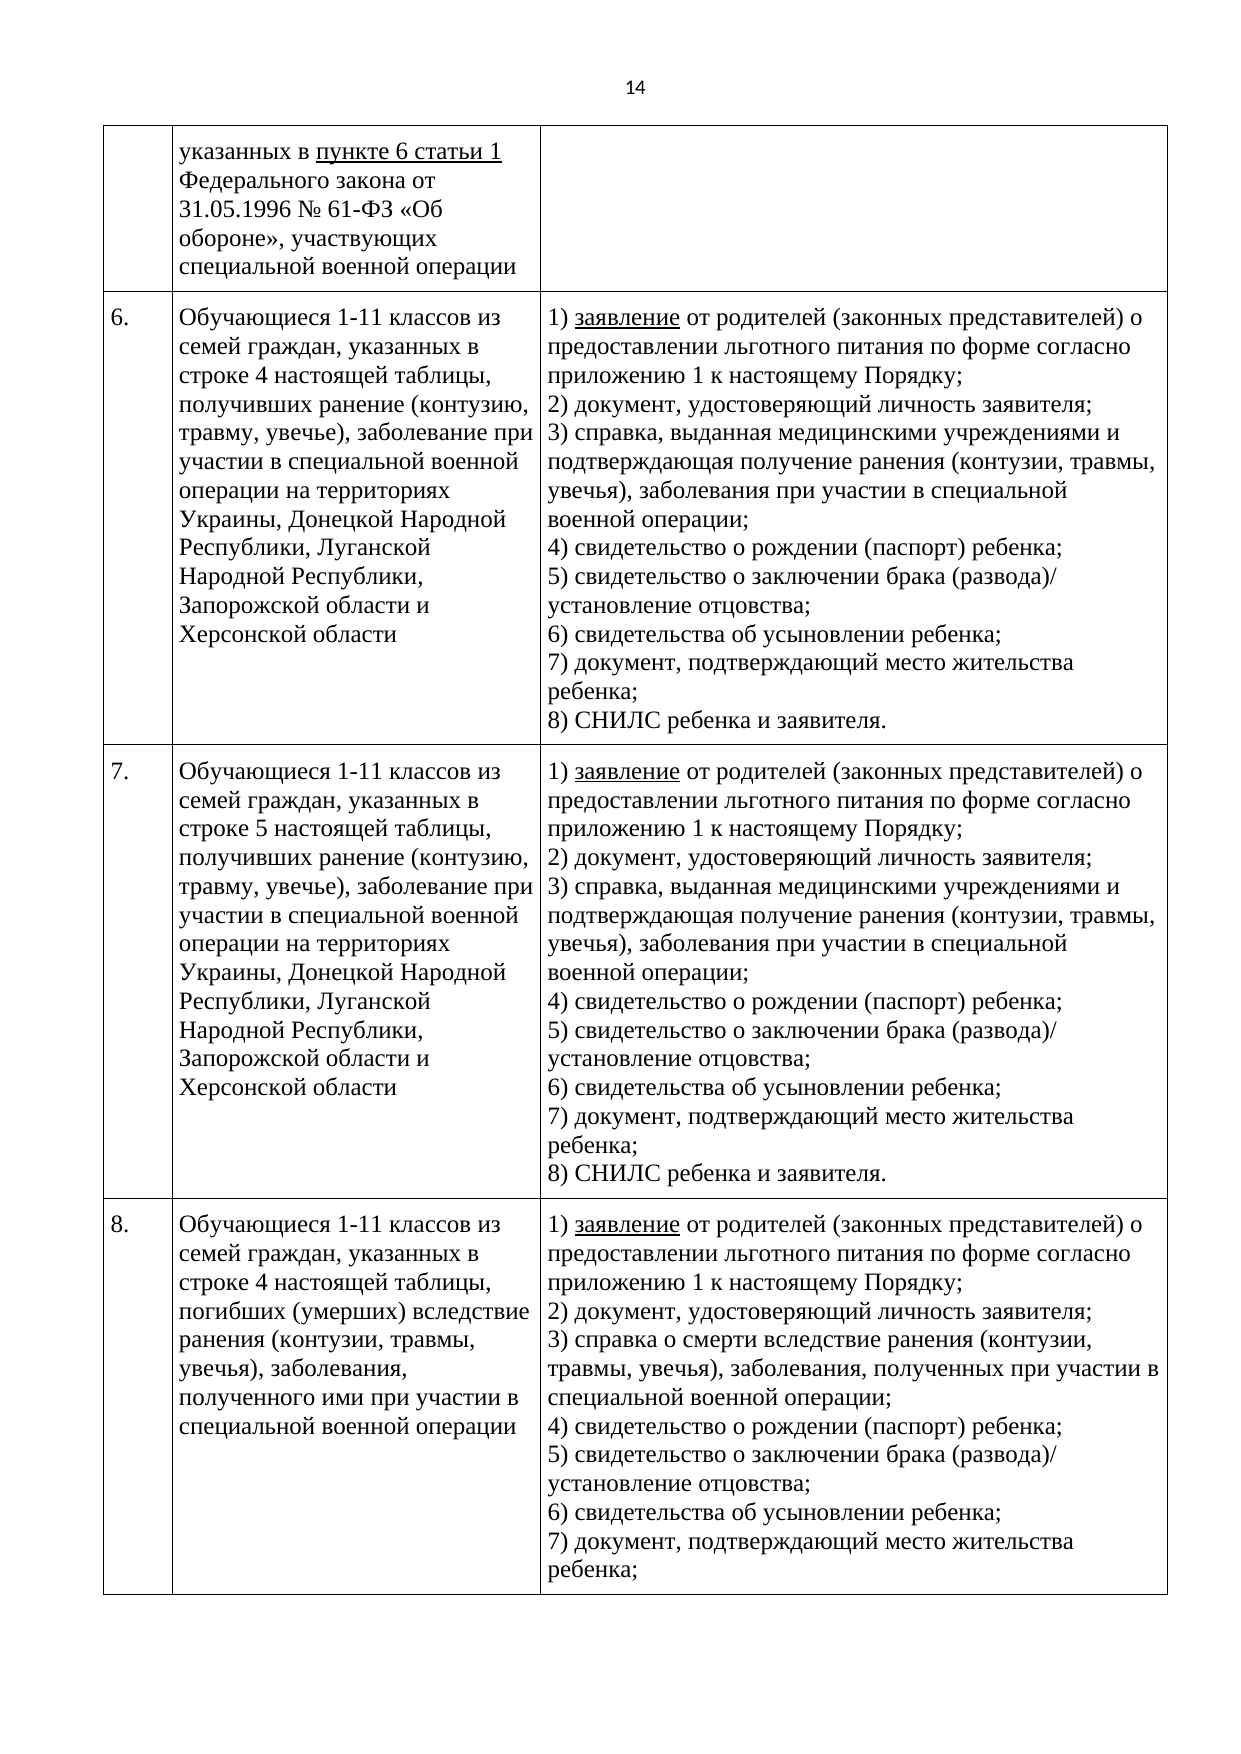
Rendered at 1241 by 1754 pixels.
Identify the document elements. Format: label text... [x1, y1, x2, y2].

table_cell 1) заявление от родителей (законных представителей) о предоставлении льготного питания по форме согласно приложению 1 к настоящему Порядку; 2) документ, удостоверяющий личность заявителя; 3) справка, выданная медицинскими учреждениями и подтверждающая получение ранения (контузии, травмы, увечья), заболевания при участии в специальной военной операции; 4) свидетельство о рождении (паспорт) ребенка; 5) свидетельство о заключении брака (развода)/ установление отцовства; 6) свидетельства об усыновлении ребенка; 7) документ, подтверждающий место жительства ребенка; 8) СНИЛС ребенка и заявителя. [541, 292, 1167, 744]
table_cell Обучающиеся 1-11 классов из семей граждан, указанных в строке 5 настоящей таблицы, получивших ранение (контузию, травму, увечье), заболевание при участии в специальной военной операции на территориях Украины, Донецкой Народной Республики, Луганской Народной Республики, Запорожской области и Херсонской области [173, 745, 540, 1198]
table_cell 1) заявление от родителей (законных представителей) о предоставлении льготного питания по форме согласно приложению 1 к настоящему Порядку; 2) документ, удостоверяющий личность заявителя; 3) справка, выданная медицинскими учреждениями и подтверждающая получение ранения (контузии, травмы, увечья), заболевания при участии в специальной военной операции; 4) свидетельство о рождении (паспорт) ребенка; 5) свидетельство о заключении брака (развода)/ установление отцовства; 6) свидетельства об усыновлении ребенка; 7) документ, подтверждающий место жительства ребенка; 8) СНИЛС ребенка и заявителя. [541, 745, 1167, 1198]
table_cell 5. [104, 126, 172, 291]
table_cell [541, 1199, 1167, 1594]
table_cell Обучающиеся 1-11 классов из семей граждан, указанных в строке 4 настоящей таблицы, получивших ранение (контузию, травму, увечье), заболевание при участии в специальной военной операции на территориях Украины, Донецкой Народной Республики, Луганской Народной Республики, Запорожской области и Херсонской области [173, 292, 540, 744]
table_cell 8. [104, 1199, 172, 1594]
table_cell 6. [104, 292, 172, 744]
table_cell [173, 1199, 540, 1594]
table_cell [541, 126, 1167, 291]
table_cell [173, 126, 540, 291]
table_cell 7. [104, 745, 172, 1198]
